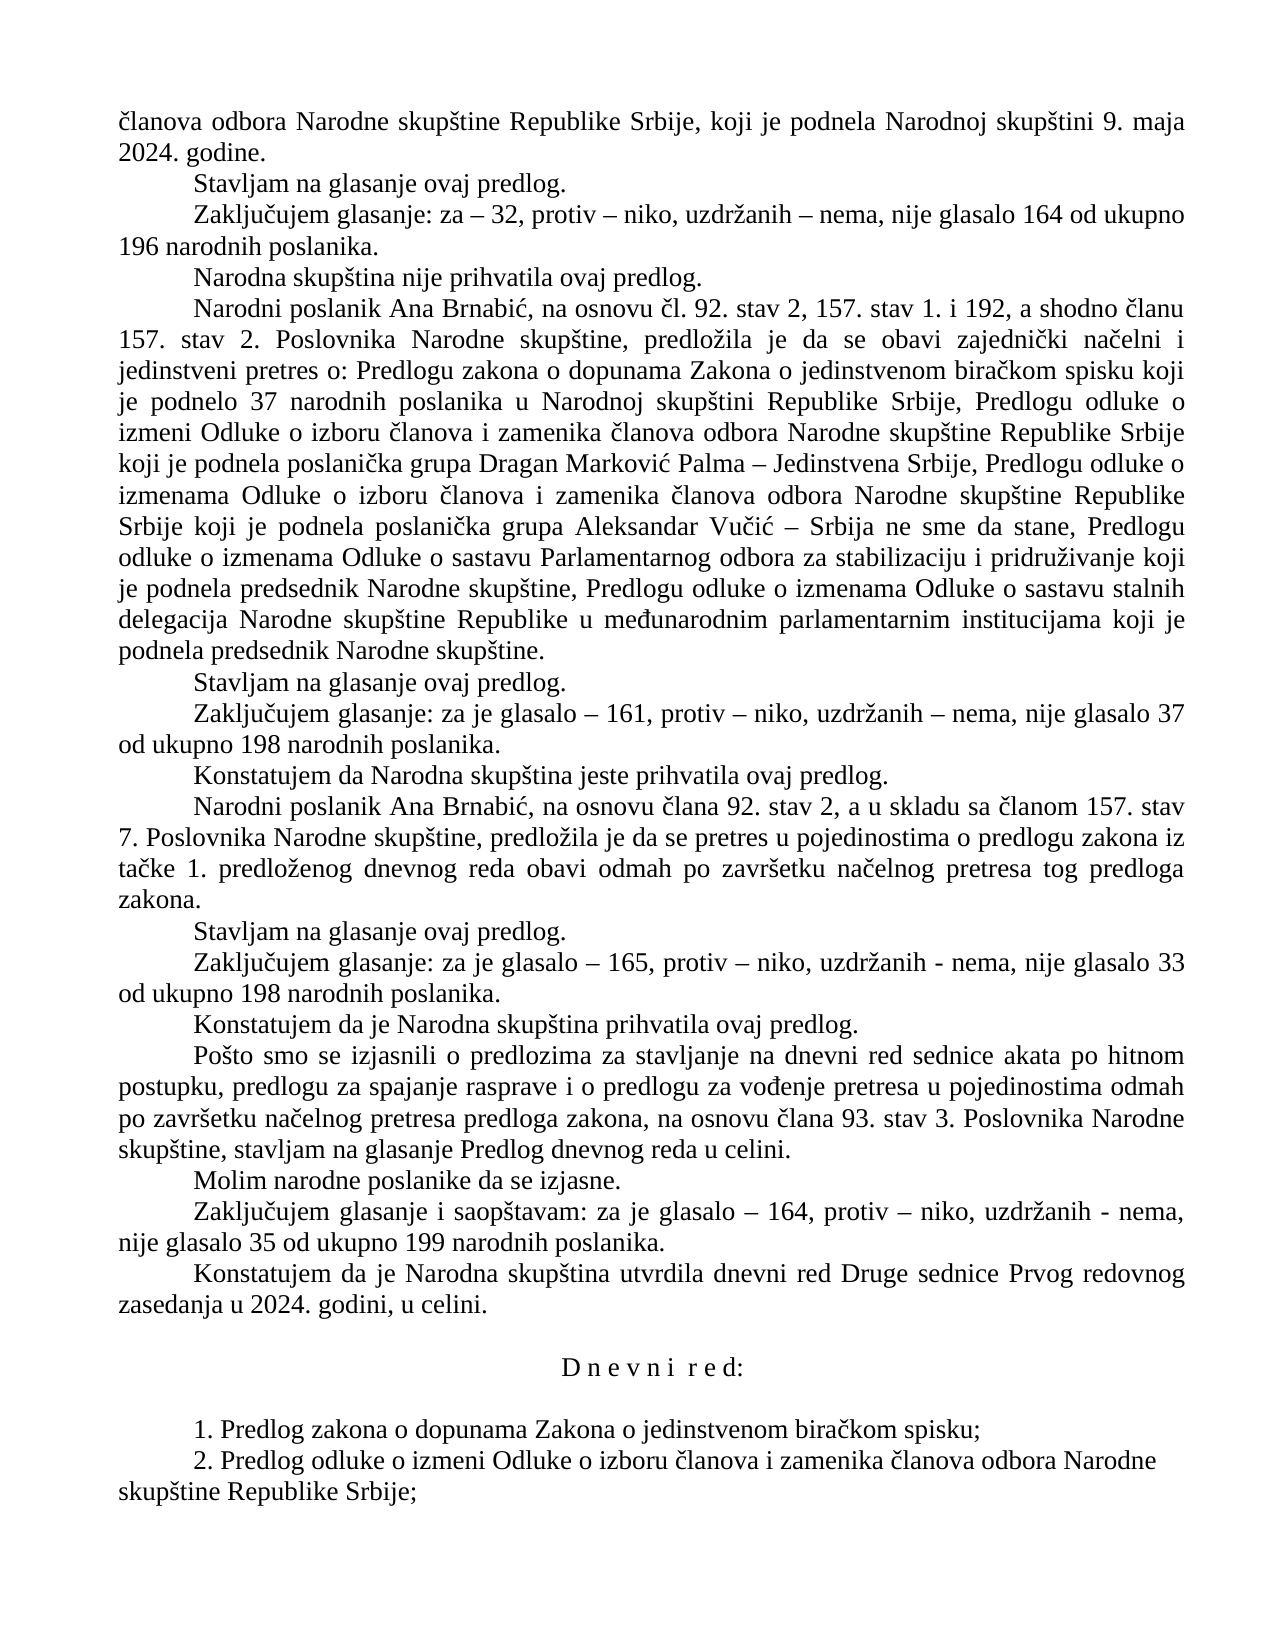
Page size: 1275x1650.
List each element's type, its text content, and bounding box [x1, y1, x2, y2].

text Stavljam na glasanje ovaj predlog. [118, 167, 1186, 198]
text Narodni poslanik Ana Brnabić, na osnovu čl. 92. stav 2, 157. stav 1. i 192, a shodno članu 157. stav 2. Poslovnika Narodne skupštine, predložila je da se obavi zajednički načelni i jedinstveni pretres o: Predlogu zakona o dopunama Zakona o jedinstvenom biračkom spisku koji je podnelo 37 narodnih poslanika u Narodnoj skupštini Republike Srbije, Predlogu odluke o izmeni Odluke o izboru članova i zamenika članova odbora Narodne skupštine Republike Srbije koji je podnela poslanička grupa Dragan Marković Palma – Jedinstvena Srbije, Predlogu odluke o izmenama Odluke o izboru članova i zamenika članova odbora Narodne skupštine Republike Srbije koji je podnela poslanička grupa Aleksandar Vučić – Srbija ne sme da stane, Predlogu odluke o izmenama Odluke o sastavu Parlamentarnog odbora za stabilizaciju i pridruživanje koji je podnela predsednik Narodne skupštine, Predlogu odluke o izmenama Odluke o sastavu stalnih delegacija Narodne skupštine Republike u međunarodnim parlamentarnim institucijama koji je podnela predsednik Narodne skupštine. [118, 292, 1186, 666]
text Narodna skupština nije prihvatila ovaj predlog. [118, 261, 1186, 292]
text Stavljam na glasanje ovaj predlog. [118, 915, 1186, 946]
text 2. Predlog odluke o izmeni Odluke o izboru članova i zamenika članova odbora Narodne skupštine Republike Srbije; [118, 1444, 1186, 1507]
text D n e v n i r e d: [118, 1351, 1186, 1382]
text Zaključujem glasanje: za je glasalo – 161, protiv – niko, uzdržanih – nema, nije glasalo 37 od ukupno 198 narodnih poslanika. [118, 697, 1186, 759]
text Pošto smo se izjasnili o predlozima za stavljanje na dnevni red sednice akata po hitnom postupku, predlogu za spajanje rasprave i o predlogu za vođenje pretresa u pojedinostima odmah po završetku načelnog pretresa predloga zakona, na osnovu člana 93. stav 3. Poslovnika Narodne skupštine, stavljam na glasanje Predlog dnevnog reda u celini. [118, 1039, 1186, 1164]
text Stavljam na glasanje ovaj predlog. [118, 666, 1186, 697]
text Zaključujem glasanje: za – 32, protiv – niko, uzdržanih – nema, nije glasalo 164 od ukupno 196 narodnih poslanika. [118, 198, 1186, 261]
text Konstatujem da Narodna skupština jeste prihvatila ovaj predlog. [118, 759, 1186, 790]
text Zaključujem glasanje: za je glasalo – 165, protiv – niko, uzdržanih - nema, nije glasalo 33 od ukupno 198 narodnih poslanika. [118, 946, 1186, 1008]
text 1. Predlog zakona o dopunama Zakona o jedinstvenom biračkom spisku; [118, 1413, 1186, 1444]
text Zaključujem glasanje i saopštavam: za je glasalo – 164, protiv – niko, uzdržanih - nema, nije glasalo 35 od ukupno 199 narodnih poslanika. [118, 1195, 1186, 1257]
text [118, 105, 1186, 167]
text Konstatujem da je Narodna skupština prihvatila ovaj predlog. [118, 1008, 1186, 1039]
text Konstatujem da je Narodna skupština utvrdila dnevni red Druge sednice Prvog redovnog zasedanja u 2024. godini, u celini. [118, 1257, 1186, 1320]
text Narodni poslanik Ana Brnabić, na osnovu člana 92. stav 2, a u skladu sa članom 157. stav 7. Poslovnika Narodne skupštine, predložila je da se pretres u pojedinostima o predlogu zakona iz tačke 1. predloženog dnevnog reda obavi odmah po završetku načelnog pretresa tog predloga zakona. [118, 790, 1186, 915]
text Molim narodne poslanike da se izjasne. [118, 1164, 1186, 1195]
